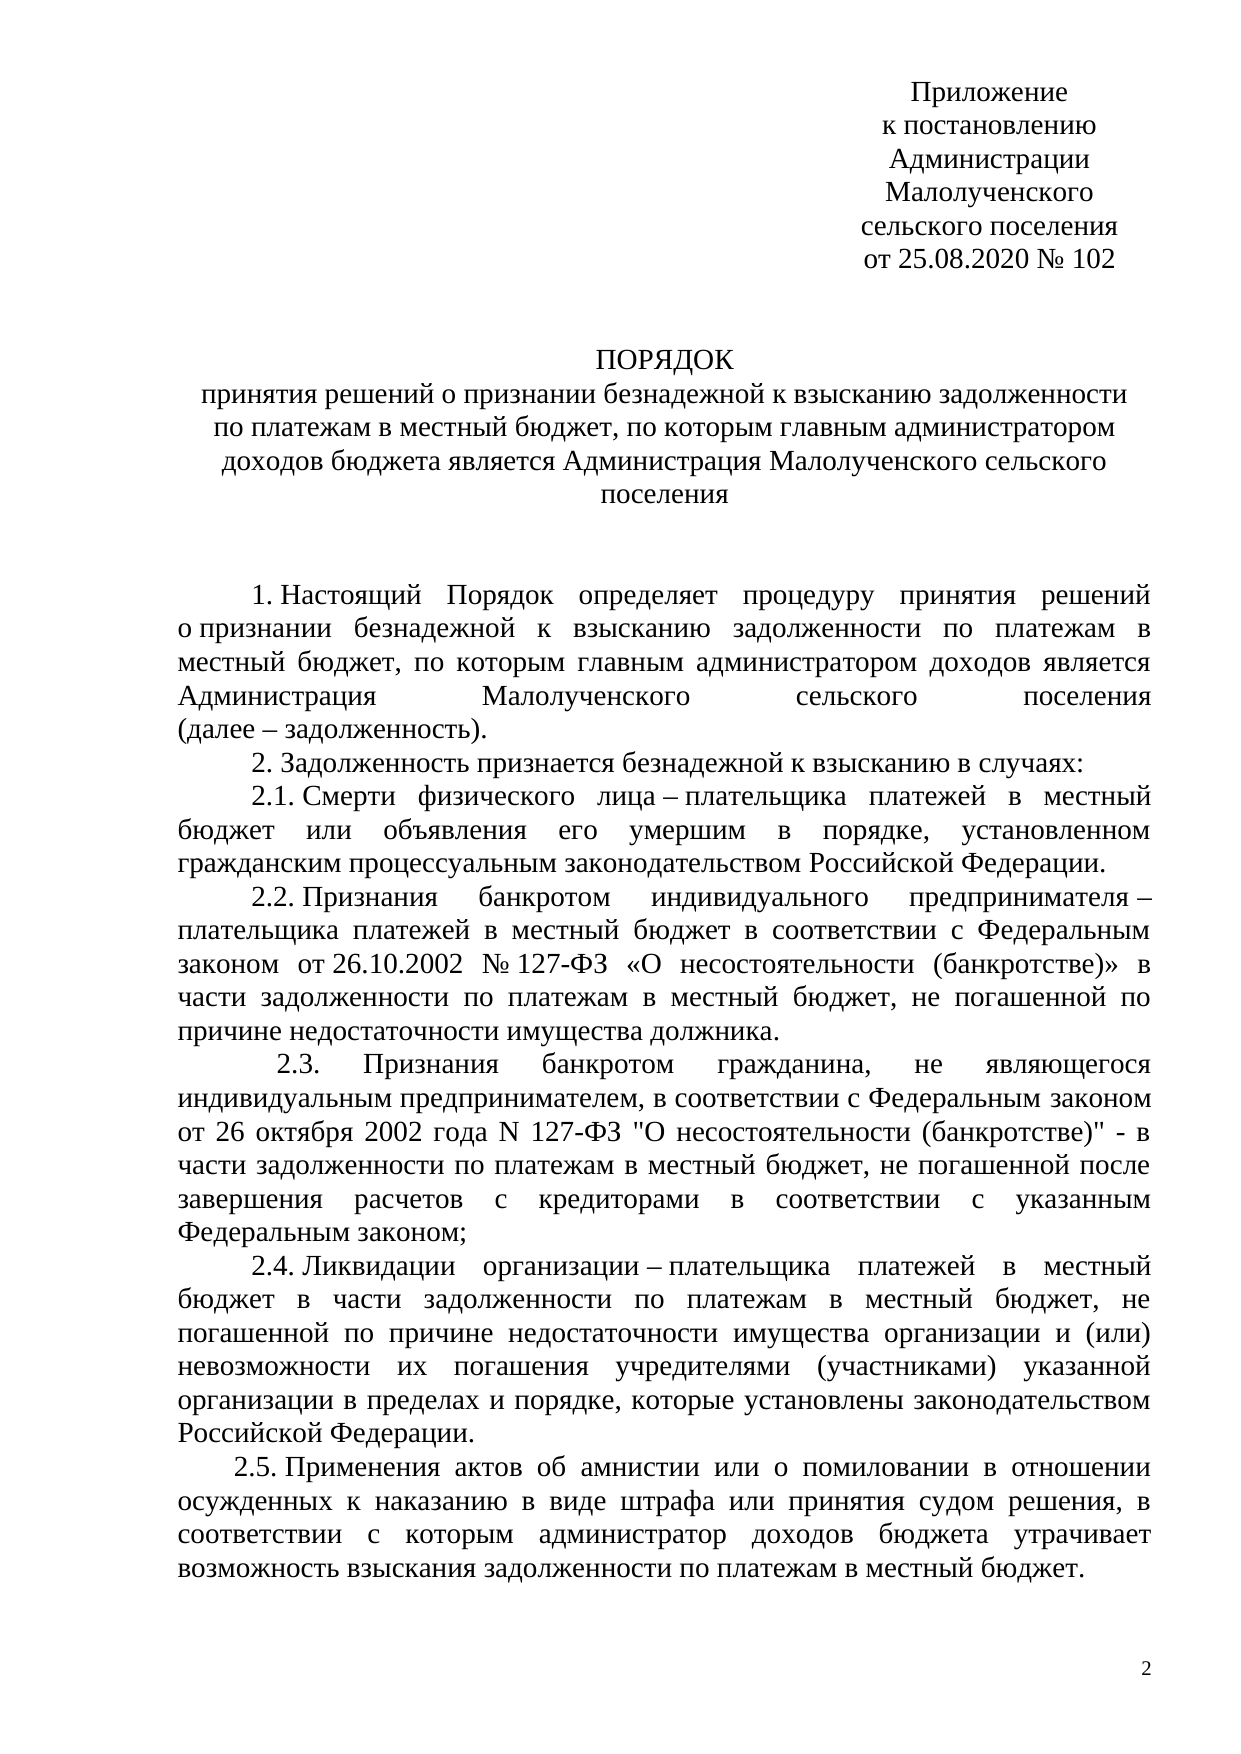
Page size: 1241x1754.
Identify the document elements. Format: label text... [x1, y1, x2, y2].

text 2.1. Смерти физического лица – плательщика платежей в местный бюджет или объявления его умершим в порядке, установленном гражданским процессуальным законодательством Российской Федерации. [177, 778, 1152, 879]
text по платежам в местный бюджет, по которым главным администратором доходов бюджета является Администрация Малолученского сельского поселения [177, 409, 1152, 510]
text Приложение [827, 74, 1152, 107]
text 2.2. Признания банкротом индивидуального предпринимателя – плательщика платежей в местный бюджет в соответствии с Федеральным законом от 26.10.2002 № 127-ФЗ «О несостоятельности (банкротстве)» в части задолженности по платежам в местный бюджет, не погашенной по причине недостаточности имущества должника. [177, 879, 1152, 1047]
text 2.4. Ликвидации организации – плательщика платежей в местный бюджет в части задолженности по платежам в местный бюджет, не погашенной по причине недостаточности имущества организации и (или) невозможности их погашения учредителями (участниками) указанной организации в пределах и порядке, которые установлены законодательством Российской Федерации. [177, 1248, 1152, 1449]
text к постановлению [827, 107, 1152, 141]
text 1. Настоящий Порядок определяет процедуру принятия решений о признании безнадежной к взысканию задолженности по платежам в местный бюджет, по которым главным администратором доходов является Администрация Малолученского сельского поселения (далее – задолженность). [177, 577, 1152, 745]
text 2. Задолженность признается безнадежной к взысканию в случаях: [177, 745, 1152, 778]
text Администрации Малолученского сельского поселения [827, 141, 1152, 242]
text 2.5. Применения актов об амнистии или о помиловании в отношении осужденных к наказанию в виде штрафа или принятия судом решения, в соответствии с которым администратор доходов бюджета утрачивает возможность взыскания задолженности по платежам в местный бюджет. [177, 1449, 1152, 1583]
text ПОРЯДОК [177, 342, 1152, 376]
text принятия решений о признании безнадежной к взысканию задолженности [177, 376, 1152, 409]
text 2.3. Признания банкротом гражданина, не являющегося индивидуальным предпринимателем, в соответствии с Федеральным законом от 26 октября 2002 года N 127-ФЗ "О несостоятельности (банкротстве)" - в части задолженности по платежам в местный бюджет, не погашенной после завершения расчетов с кредиторами в соответствии с указанным Федеральным законом; [177, 1047, 1152, 1248]
text от 25.08.2020 № 102 [827, 242, 1152, 275]
